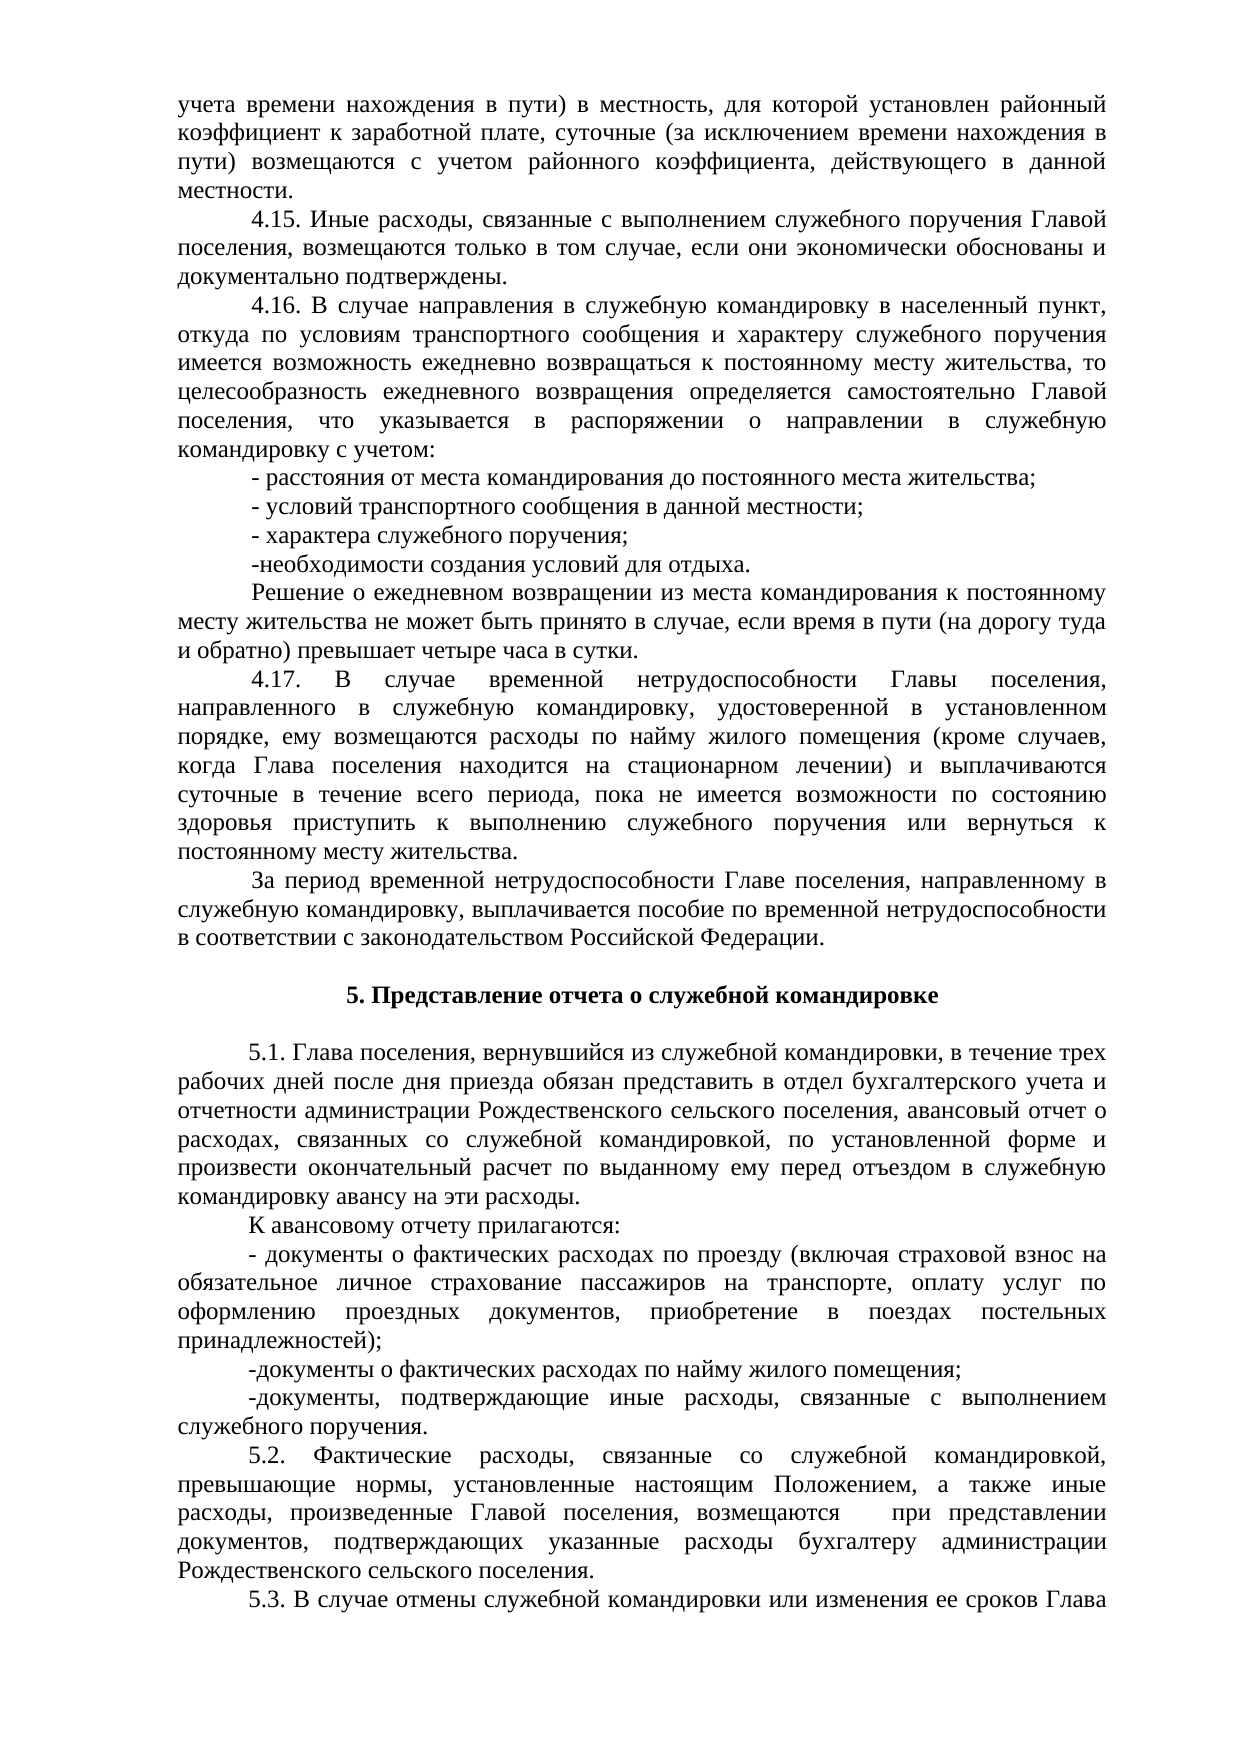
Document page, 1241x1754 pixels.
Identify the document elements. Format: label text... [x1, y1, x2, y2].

text - расстояния от места командирования до постоянного места жительства; [177, 462, 1107, 491]
text -необходимости создания условий для отдыха. [177, 549, 1107, 577]
title 5. Представление отчета о служебной командировке [177, 980, 1107, 1009]
text - характера служебного поручения; [177, 520, 1107, 549]
text 4.16. В случае направления в служебную командировку в населенный пункт, откуда по условиям транспортного сообщения и характеру служебного поручения имеется возможность ежедневно возвращаться к постоянному месту жительства, то целесообразность ежедневного возвращения определяется самостоятельно Главой поселения, что указывается в распоряжении о направлении в служебную командировку с учетом: [177, 290, 1107, 462]
text - условий транспортного сообщения в данной местности; [177, 491, 1107, 520]
text -документы, подтверждающие иные расходы, связанные с выполнением служебного поручения. [177, 1382, 1107, 1440]
text -документы о фактических расходах по найму жилого помещения; [177, 1354, 1107, 1382]
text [177, 1584, 1107, 1612]
text 4.17. В случае временной нетрудоспособности Главы поселения, направленного в служебную командировку, удостоверенной в установленном порядке, ему возмещаются расходы по найму жилого помещения (кроме случаев, когда Глава поселения находится на стационарном лечении) и выплачиваются суточные в течение всего периода, пока не имеется возможности по состоянию здоровья приступить к выполнению служебного поручения или вернуться к постоянному месту жительства. [177, 664, 1107, 865]
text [177, 89, 1107, 204]
text Решение о ежедневном возвращении из места командирования к постоянному месту жительства не может быть принято в случае, если время в пути (на дорогу туда и обратно) превышает четыре часа в сутки. [177, 577, 1107, 664]
text 5.1. Глава поселения, вернувшийся из служебной командировки, в течение трех рабочих дней после дня приезда обязан представить в отдел бухгалтерского учета и отчетности администрации Рождественского сельского поселения, авансовый отчет о расходах, связанных со служебной командировкой, по установленной форме и произвести окончательный расчет по выданному ему перед отъездом в служебную командировку авансу на эти расходы. [177, 1037, 1107, 1210]
text - документы о фактических расходах по проезду (включая страховой взнос на обязательное личное страхование пассажиров на транспорте, оплату услуг по оформлению проездных документов, приобретение в поездах постельных принадлежностей); [177, 1239, 1107, 1354]
text 5.2. Фактические расходы, связанные со служебной командировкой, превышающие нормы, установленные настоящим Положением, а также иные расходы, произведенные Главой поселения, возмещаются при представлении документов, подтверждающих указанные расходы бухгалтеру администрации Рождественского сельского поселения. [177, 1440, 1107, 1584]
text 4.15. Иные расходы, связанные с выполнением служебного поручения Главой поселения, возмещаются только в том случае, если они экономически обоснованы и документально подтверждены. [177, 204, 1107, 290]
text К авансовому отчету прилагаются: [177, 1210, 1107, 1239]
text За период временной нетрудоспособности Главе поселения, направленному в служебную командировку, выплачивается пособие по временной нетрудоспособности в соответствии с законодательством Российской Федерации. [177, 865, 1107, 951]
